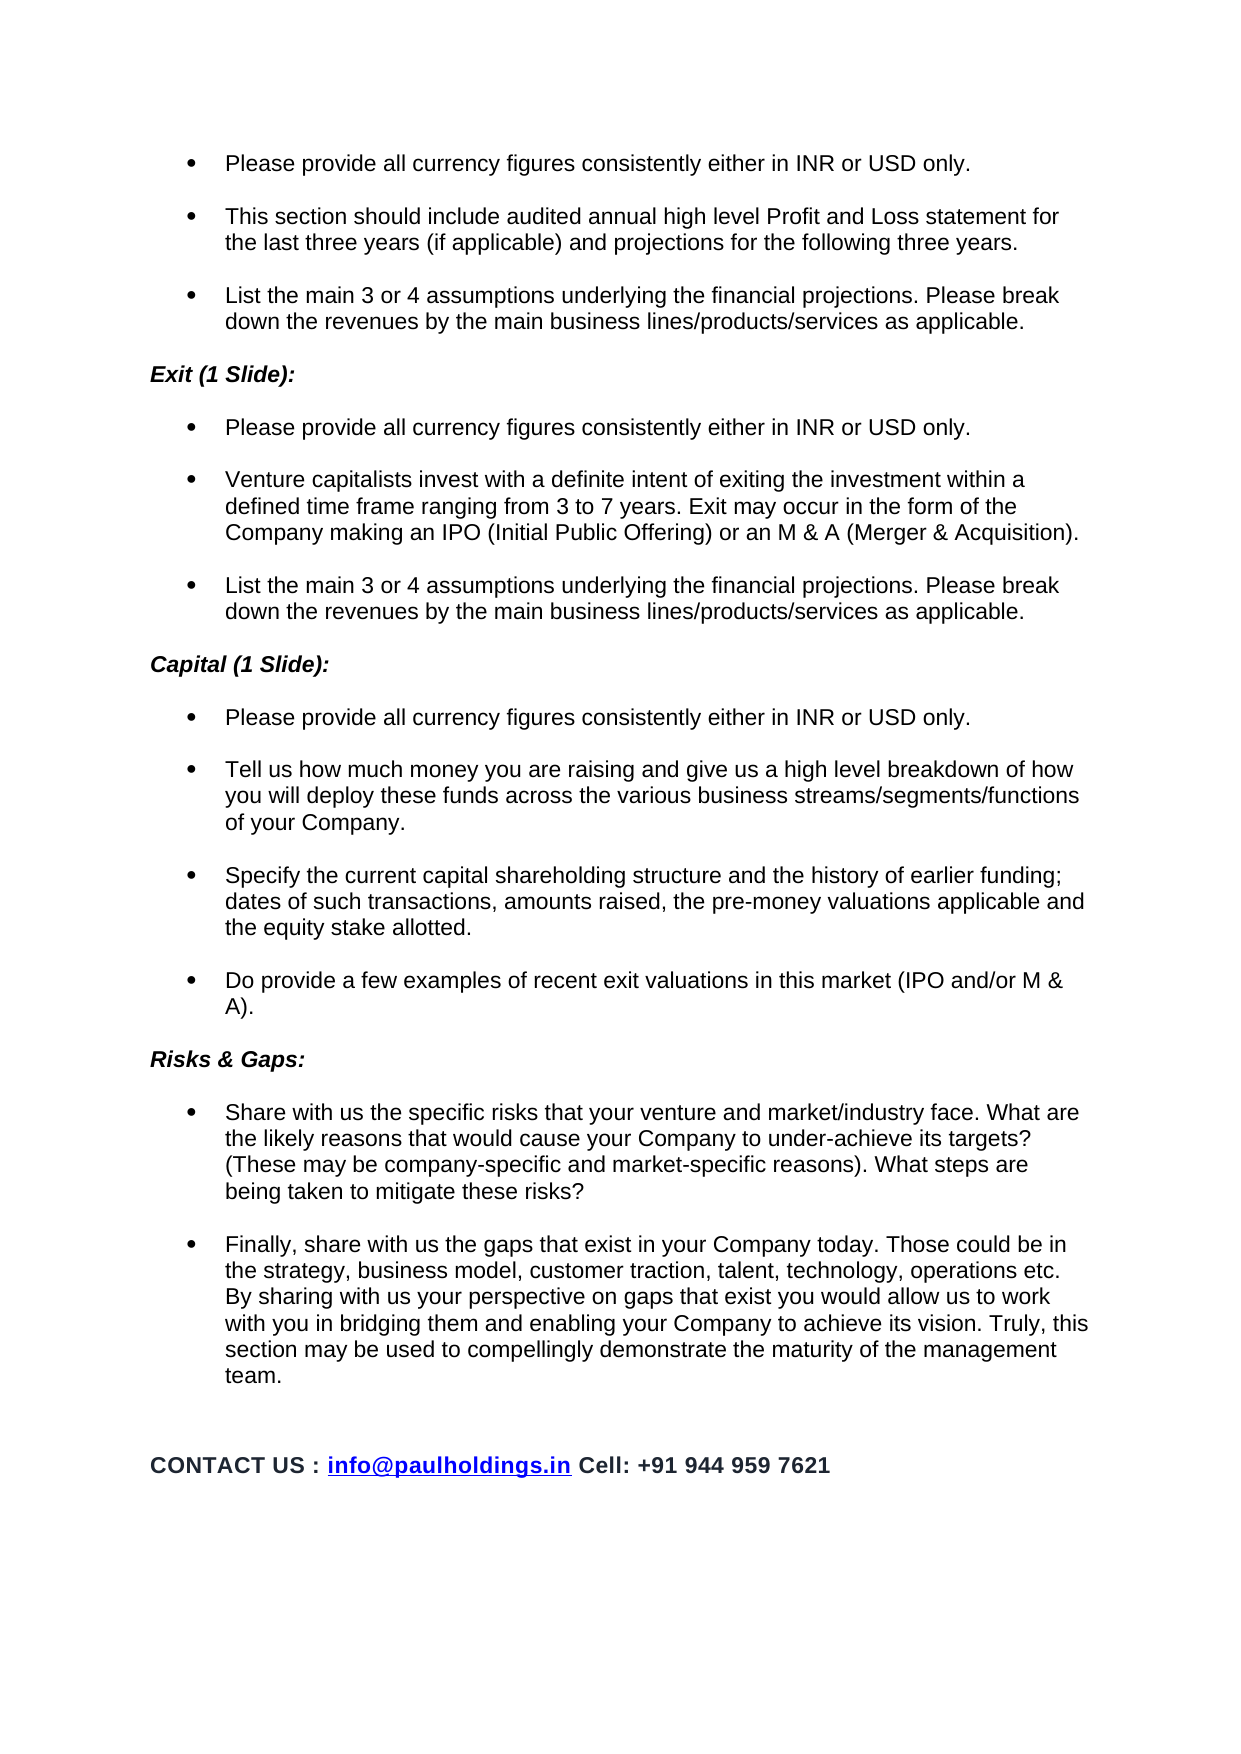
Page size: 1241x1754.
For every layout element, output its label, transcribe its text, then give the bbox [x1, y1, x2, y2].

list List the main 3 or 4 assumptions underlying the financial projections. Please break down the revenues by the main business lines/products/services as applicable. [187, 572, 1090, 624]
list Share with us the specific risks that your venture and market/industry face. What are the likely reasons that would cause your Company to under-achieve its targets? (These may be company-specific and market-specific reasons). What steps are being taken to mitigate these risks? [187, 1099, 1090, 1204]
list Please provide all currency figures consistently either in INR or USD only. [187, 703, 1090, 730]
text Capital (1 Slide): [150, 651, 1090, 677]
list Finally, share with us the gaps that exist in your Company today. Those could be in the strategy, business model, customer traction, talent, technology, operations etc. By sharing with us your perspective on gaps that exist you would allow us to work with you in bridging them and enabling your Company to achieve its vision. Truly, this section may be used to compellingly demonstrate the maturity of the management team. [187, 1231, 1090, 1389]
text Risks & Gaps: [150, 1046, 1090, 1072]
list Please provide all currency figures consistently either in INR or USD only. [187, 150, 1090, 176]
list This section should include audited annual high level Profit and Loss statement for the last three years (if applicable) and projections for the following three years. [187, 203, 1090, 255]
list Please provide all currency figures consistently either in INR or USD only. [187, 413, 1090, 440]
list Do provide a few examples of recent exit valuations in this market (IPO and/or M & A). [187, 967, 1090, 1020]
list Specify the current capital shareholding structure and the history of earlier funding; dates of such transactions, amounts raised, the pre-money valuations applicable and the equity stake allotted. [187, 862, 1090, 941]
text Exit (1 Slide): [150, 361, 1090, 387]
text CONTACT US : info@paulholdings.in Cell: +91 944 959 7621 [150, 1452, 1090, 1478]
list Venture capitalists invest with a definite intent of exiting the investment within a defined time frame ranging from 3 to 7 years. Exit may occur in the form of the Company making an IPO (Initial Public Offering) or an M & A (Merger & Acquisition). [187, 466, 1090, 545]
list List the main 3 or 4 assumptions underlying the financial projections. Please break down the revenues by the main business lines/products/services as applicable. [187, 282, 1090, 334]
list Tell us how much money you are raising and give us a high level breakdown of how you will deploy these funds across the various business streams/segments/functions of your Company. [187, 756, 1090, 835]
